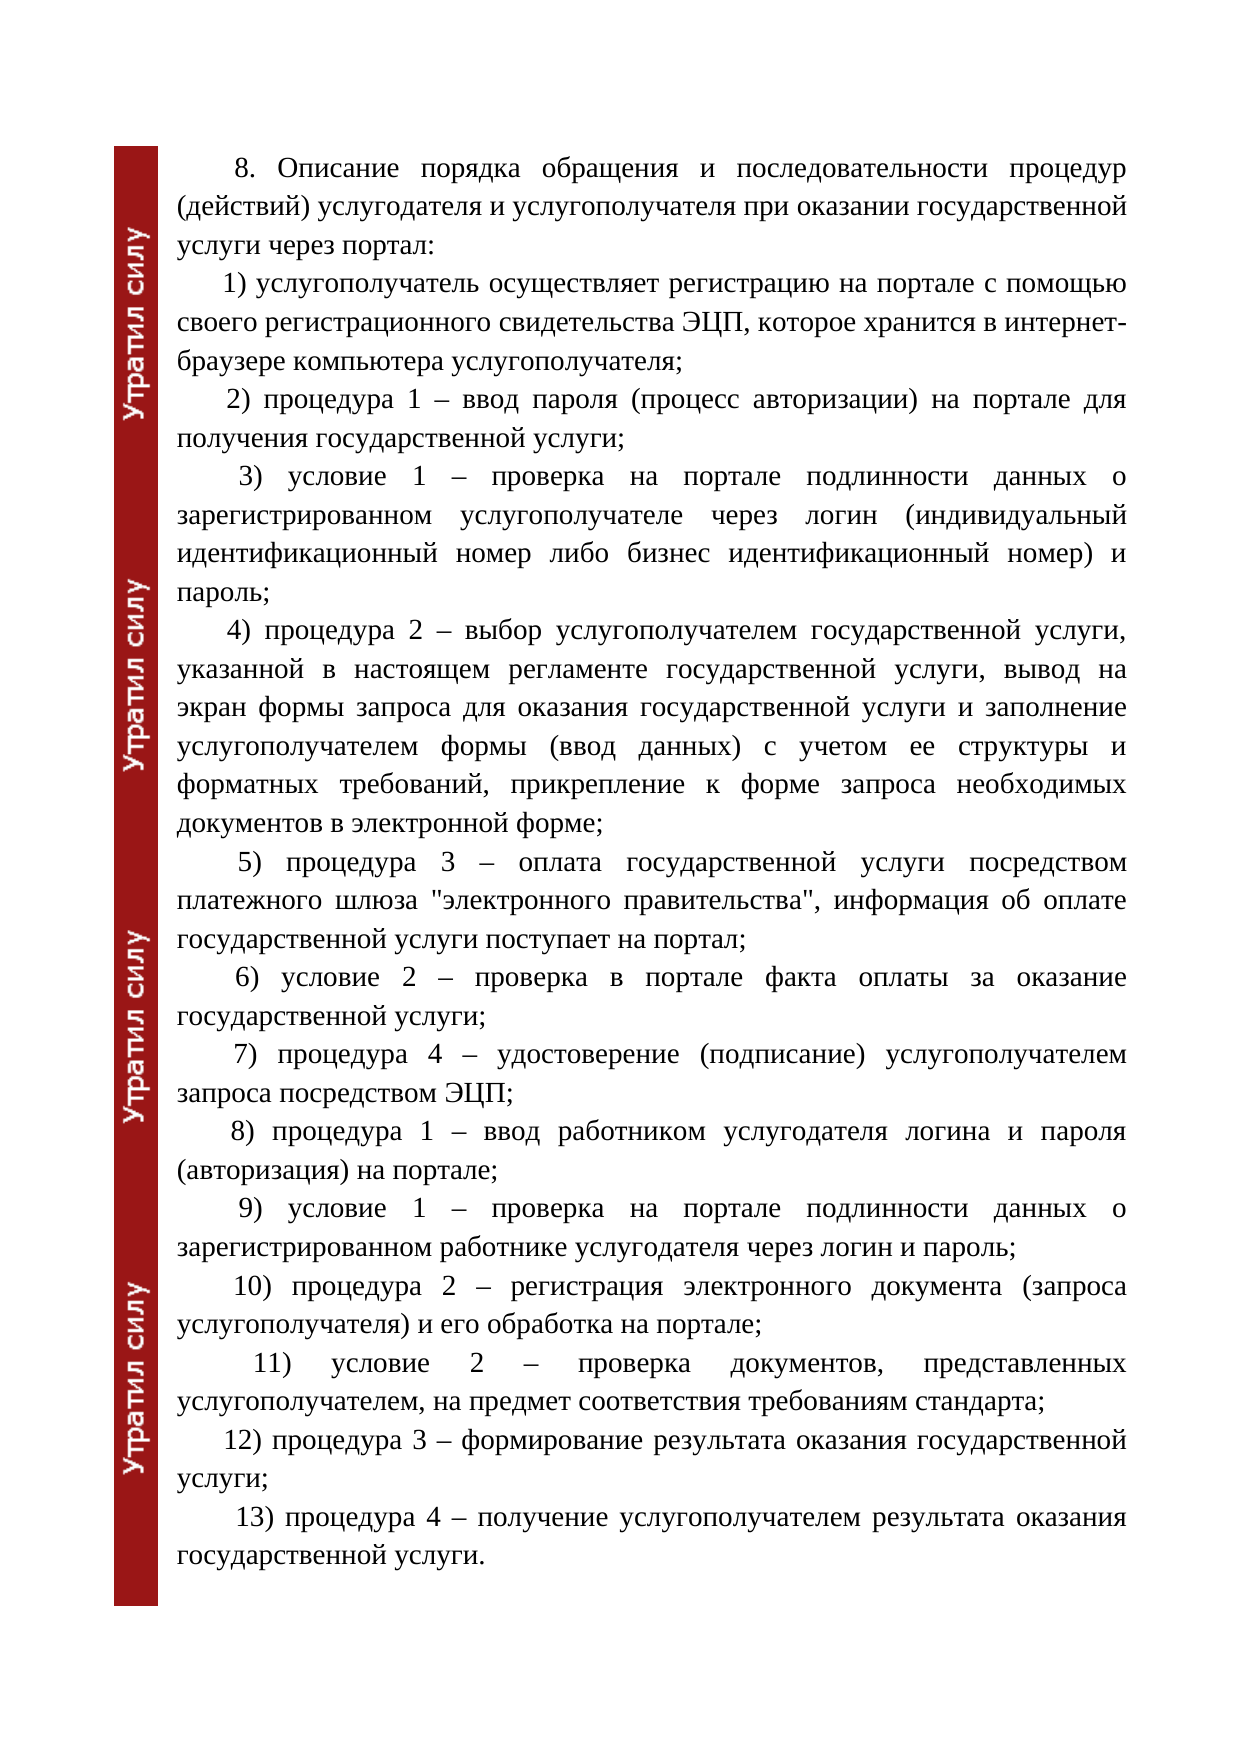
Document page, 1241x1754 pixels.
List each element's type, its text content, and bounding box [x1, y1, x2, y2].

text 7) процедура 4 – удостоверение (подписание) услугополучателем запроса посредством ЭЦП; [112, 1036, 1128, 1108]
picture [114, 1417, 158, 1422]
text 5) процедура 3 – оплата государственной услуги посредством платежного шлюза "электронного правительства", информация об оплате государственной услуги поступает на портал; [112, 844, 1128, 954]
picture [114, 1031, 158, 1036]
picture [114, 954, 158, 959]
text 13) процедура 4 – получение услугополучателем результата оказания государственной услуги. [112, 1499, 1128, 1571]
text 1) услугополучатель осуществляет регистрацию на портале с помощью своего регистрационного свидетельства ЭЦП, которое хранится в интернет-браузере компьютера услугополучателя; [112, 266, 1128, 376]
text 4) процедура 2 – выбор услугополучателем государственной услуги, указанной в настоящем регламенте государственной услуги, вывод на экран формы запроса для оказания государственной услуги и заполнение услугополучателем формы (ввод данных) с учетом ее структуры и форматных требований, прикрепление к форме запроса необходимых документов в электронной форме; [112, 612, 1128, 839]
picture [114, 1494, 158, 1499]
picture [114, 1108, 158, 1113]
picture [114, 261, 158, 266]
text 12) процедура 3 – формирование результата оказания государственной услуги; [112, 1422, 1128, 1494]
picture [114, 1340, 158, 1345]
text 8. Описание порядка обращения и последовательности процедур (действий) услугодателя и услугополучателя при оказании государственной услуги через портал: [112, 150, 1128, 261]
picture [114, 1571, 158, 1606]
text 8) процедура 1 – ввод работником услугодателя логина и пароля (авторизация) на портале; [112, 1113, 1128, 1186]
picture [114, 453, 158, 458]
picture [114, 146, 158, 150]
text 2) процедура 1 – ввод пароля (процесс авторизации) на портале для получения государственной услуги; [112, 381, 1128, 453]
text 11) условие 2 – проверка документов, представленных услугополучателем, на предмет соответствия требованиям стандарта; [112, 1345, 1128, 1417]
text 9) условие 1 – проверка на портале подлинности данных о зарегистрированном работнике услугодателя через логин и пароль; [112, 1191, 1128, 1263]
picture [114, 607, 158, 612]
text 3) условие 1 – проверка на портале подлинности данных о зарегистрированном услугополучателе через логин (индивидуальный идентификационный номер либо бизнес идентификационный номер) и пароль; [112, 458, 1128, 607]
text 10) процедура 2 – регистрация электронного документа (запроса услугополучателя) и его обработка на портале; [112, 1268, 1128, 1340]
picture [114, 839, 158, 844]
picture [114, 1186, 158, 1191]
picture [114, 376, 158, 381]
picture [114, 1263, 158, 1268]
text 6) условие 2 – проверка в портале факта оплаты за оказание государственной услуги; [112, 959, 1128, 1031]
